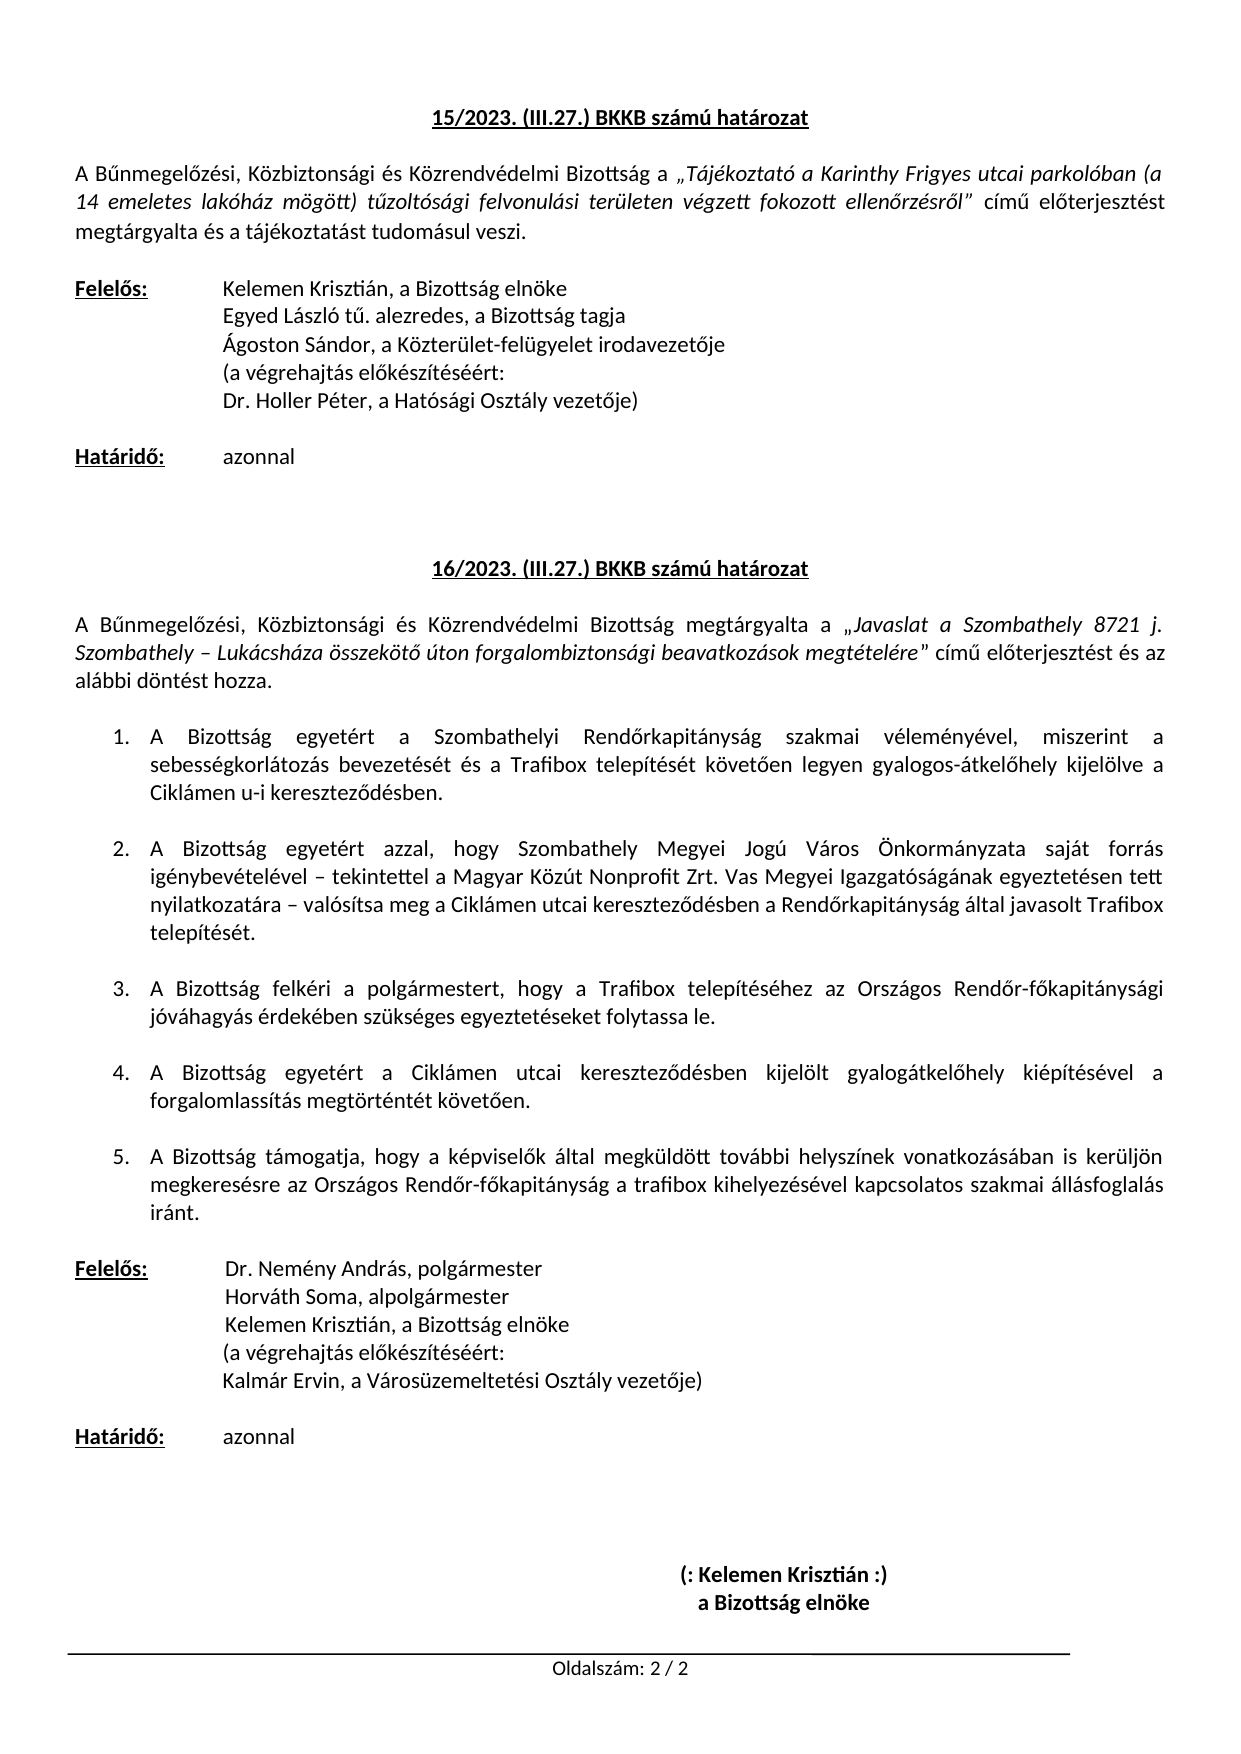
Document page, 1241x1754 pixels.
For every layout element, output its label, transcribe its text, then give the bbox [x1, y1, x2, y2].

text Kalmár Ervin, a Városüzemeltetési Osztály vezetője) [222, 1366, 1165, 1394]
text Felelős: Kelemen Krisztián, a Bizottság elnöke [75, 274, 1165, 302]
text A Bűnmegelőzési, Közbiztonsági és Közrendvédelmi Bizottság a „Tájékoztató a Karinthy Frigyes utcai parkolóban (a 14 emeletes lakóház mögött) tűzoltósági felvonulási területen végzett fokozott ellenőrzésről” című előterjesztést megtárgyalta és a tájékoztatást tudomásul veszi. [75, 159, 1165, 246]
text Egyed László tű. alezredes, a Bizottság tagja [75, 302, 1165, 330]
text (: Kelemen Krisztián :) [75, 1560, 1165, 1588]
list A Bizottság felkéri a polgármestert, hogy a Trafibox telepítéséhez az Országos Rendőr-főkapitánysági jóváhagyás érdekében szükséges egyeztetéseket folytassa le. [112, 974, 1165, 1030]
list A Bizottság támogatja, hogy a képviselők által megküldött további helyszínek vonatkozásában is kerüljön megkeresésre az Országos Rendőr-főkapitányság a trafibox kihelyezésével kapcsolatos szakmai állásfoglalás iránt. [112, 1142, 1165, 1226]
text Kelemen Krisztián, a Bizottság elnöke [75, 1310, 1165, 1338]
text Horváth Soma, alpolgármester [75, 1282, 1165, 1310]
text (a végrehajtás előkészítéséért: [222, 358, 1165, 386]
text a Bizottság elnöke [75, 1588, 1165, 1616]
text Felelős: Dr. Nemény András, polgármester [75, 1254, 1165, 1282]
list A Bizottság egyetért azzal, hogy Szombathely Megyei Jogú Város Önkormányzata saját forrás igénybevételével – tekintettel a Magyar Közút Nonprofit Zrt. Vas Megyei Igazgatóságának egyeztetésen tett nyilatkozatára – valósítsa meg a Ciklámen utcai kereszteződésben a Rendőrkapitányság által javasolt Trafibox telepítését. [112, 834, 1165, 946]
text 15/2023. (III.27.) BKKB számú határozat [75, 103, 1165, 131]
text (a végrehajtás előkészítéséért: [222, 1338, 1165, 1366]
text 16/2023. (III.27.) BKKB számú határozat [75, 554, 1165, 582]
list A Bizottság egyetért a Szombathelyi Rendőrkapitányság szakmai véleményével, miszerint a sebességkorlátozás bevezetését és a Trafibox telepítését követően legyen gyalogos-átkelőhely kijelölve a Ciklámen u-i kereszteződésben. [112, 722, 1165, 806]
text A Bűnmegelőzési, Közbiztonsági és Közrendvédelmi Bizottság megtárgyalta a „Javaslat a Szombathely 8721 j. Szombathely – Lukácsháza összekötő úton forgalombiztonsági beavatkozások megtételére” című előterjesztést és az alábbi döntést hozza. [75, 610, 1165, 694]
text Dr. Holler Péter, a Hatósági Osztály vezetője) [75, 386, 1165, 414]
text Határidő: azonnal [75, 442, 1165, 470]
list A Bizottság egyetért a Ciklámen utcai kereszteződésben kijelölt gyalogátkelőhely kiépítésével a forgalomlassítás megtörténtét követően. [112, 1058, 1165, 1114]
text Ágoston Sándor, a Közterület-felügyelet irodavezetője [75, 330, 1165, 358]
text Határidő: azonnal [75, 1422, 1165, 1451]
